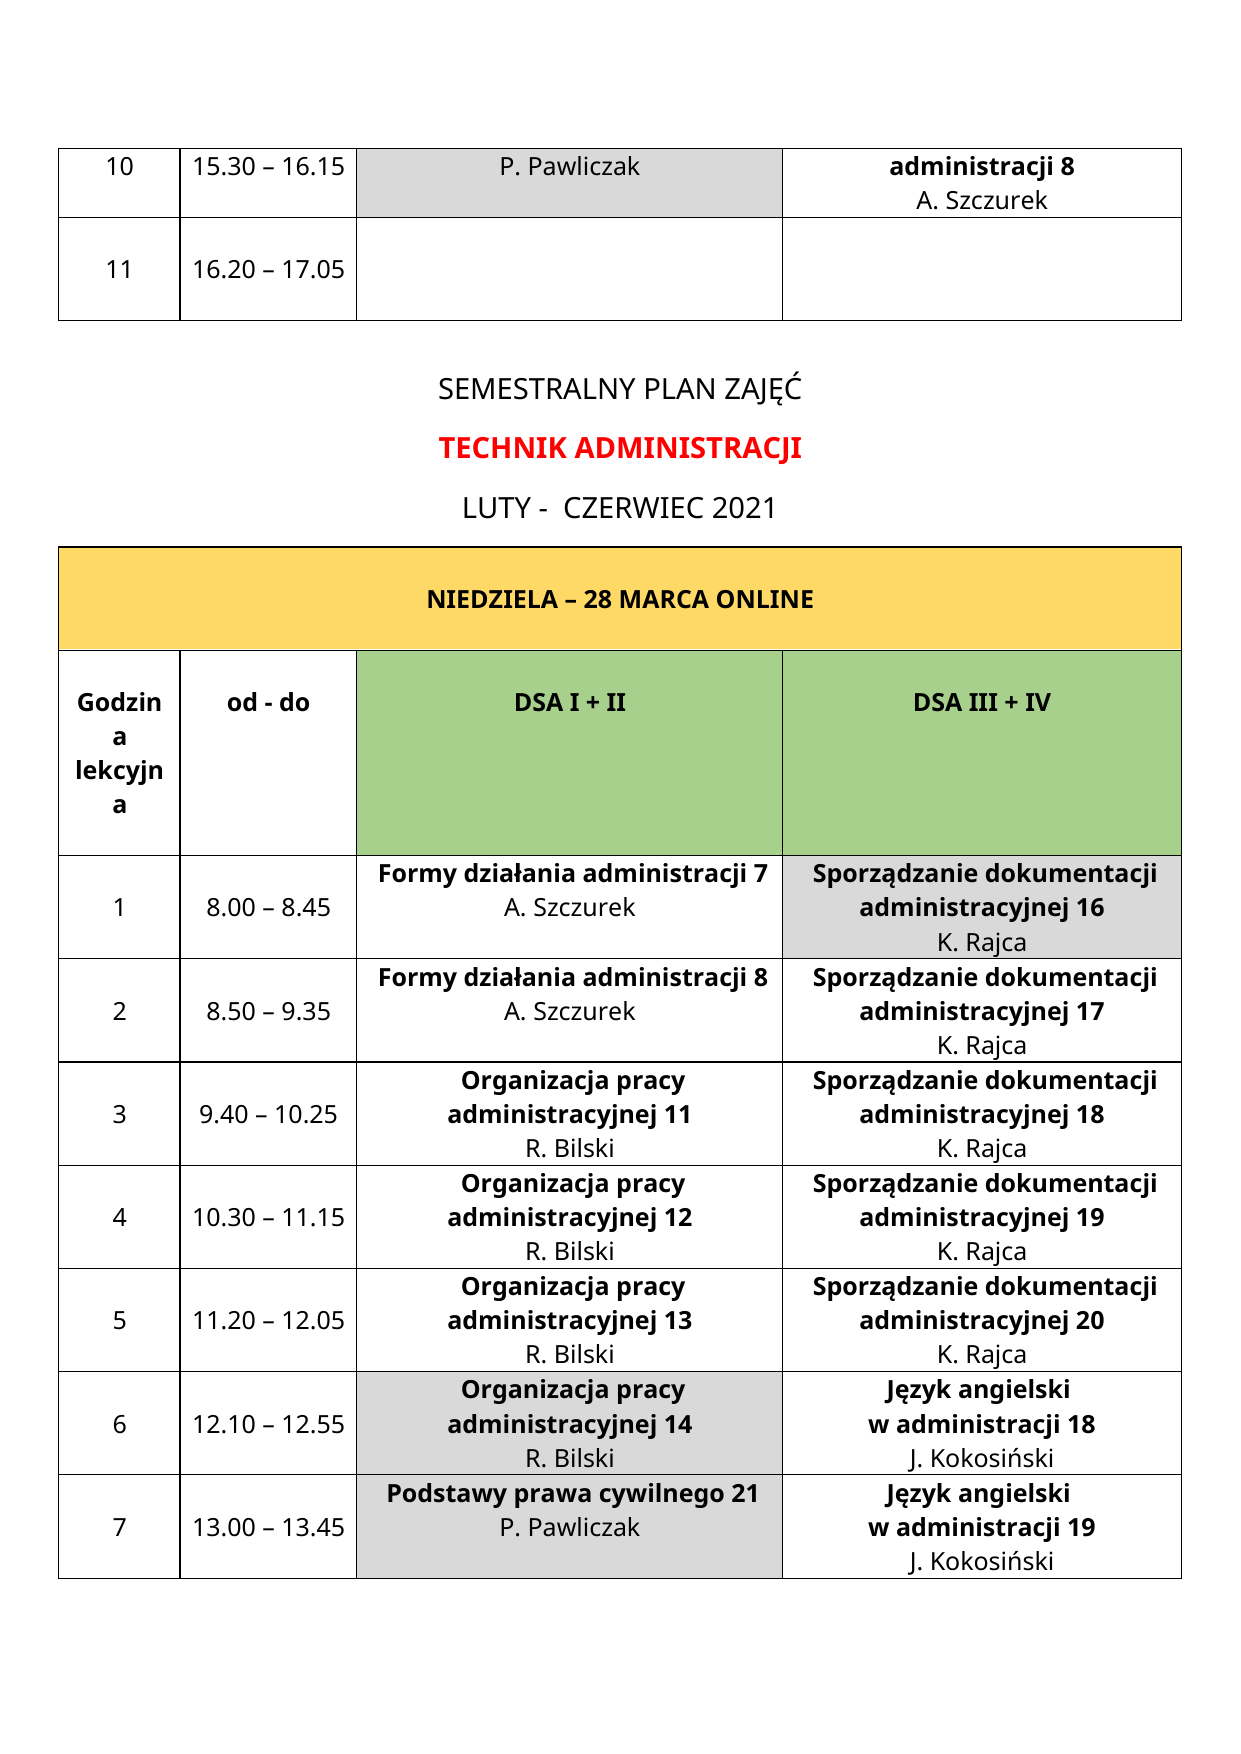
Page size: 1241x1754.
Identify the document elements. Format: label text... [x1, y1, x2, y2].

table_cell Formy działania administracji 7 A. Szczurek [357, 856, 782, 958]
table_cell 11.20 – 12.05 [181, 1269, 356, 1371]
table_header NIEDZIELA – 28 MARCA ONLINE [59, 548, 1181, 649]
table_cell 13.00 – 13.45 [181, 1475, 356, 1578]
table_cell DSA III + IV [783, 651, 1181, 855]
table_cell od - do [181, 651, 356, 855]
table_cell 15.30 – 16.15 [181, 149, 356, 217]
table_cell Język angielski w administracji 19 J. Kokosiński [783, 1475, 1181, 1578]
table_cell 9.40 – 10.25 [181, 1063, 356, 1165]
table_cell Godzina lekcyjna [59, 651, 179, 855]
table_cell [783, 149, 1181, 217]
table_cell [783, 218, 1181, 320]
table_cell Organizacja pracy administracyjnej 11 R. Bilski [357, 1063, 782, 1165]
table_cell 10 [59, 149, 179, 217]
table_cell Sporządzanie dokumentacji administracyjnej 18 K. Rajca [783, 1063, 1181, 1165]
table_cell Sporządzanie dokumentacji administracyjnej 16 K. Rajca [783, 856, 1181, 958]
table_cell Organizacja pracy administracyjnej 12 R. Bilski [357, 1166, 782, 1268]
table_cell Sporządzanie dokumentacji administracyjnej 17 K. Rajca [783, 959, 1181, 1061]
table_cell 11 [59, 218, 179, 320]
table_cell Organizacja pracy administracyjnej 14 R. Bilski [357, 1372, 782, 1474]
table_cell 3 [59, 1063, 179, 1165]
text SEMESTRALNY PLAN ZAJĘĆ [148, 368, 1093, 408]
table_cell 2 [59, 959, 179, 1061]
table_cell 5 [59, 1269, 179, 1371]
table_cell [357, 218, 782, 320]
table_cell Sporządzanie dokumentacji administracyjnej 19 K. Rajca [783, 1166, 1181, 1268]
table_cell 6 [59, 1372, 179, 1474]
table_cell 12.10 – 12.55 [181, 1372, 356, 1474]
table_cell Język angielski w administracji 18 J. Kokosiński [783, 1372, 1181, 1474]
text LUTY - CZERWIEC 2021 [148, 487, 1093, 527]
table_cell 8.50 – 9.35 [181, 959, 356, 1061]
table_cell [357, 149, 782, 217]
table_cell 16.20 – 17.05 [181, 218, 356, 320]
table_cell Formy działania administracji 8 A. Szczurek [357, 959, 782, 1061]
table_cell 4 [59, 1166, 179, 1268]
table_cell DSA I + II [357, 651, 782, 855]
table_cell 7 [59, 1475, 179, 1578]
text TECHNIK ADMINISTRACJI [148, 427, 1093, 467]
table_cell Podstawy prawa cywilnego 21 P. Pawliczak [357, 1475, 782, 1578]
table_cell Organizacja pracy administracyjnej 13 R. Bilski [357, 1269, 782, 1371]
table_cell Sporządzanie dokumentacji administracyjnej 20 K. Rajca [783, 1269, 1181, 1371]
table_cell 8.00 – 8.45 [181, 856, 356, 958]
table_cell 10.30 – 11.15 [181, 1166, 356, 1268]
table_cell 1 [59, 856, 179, 958]
